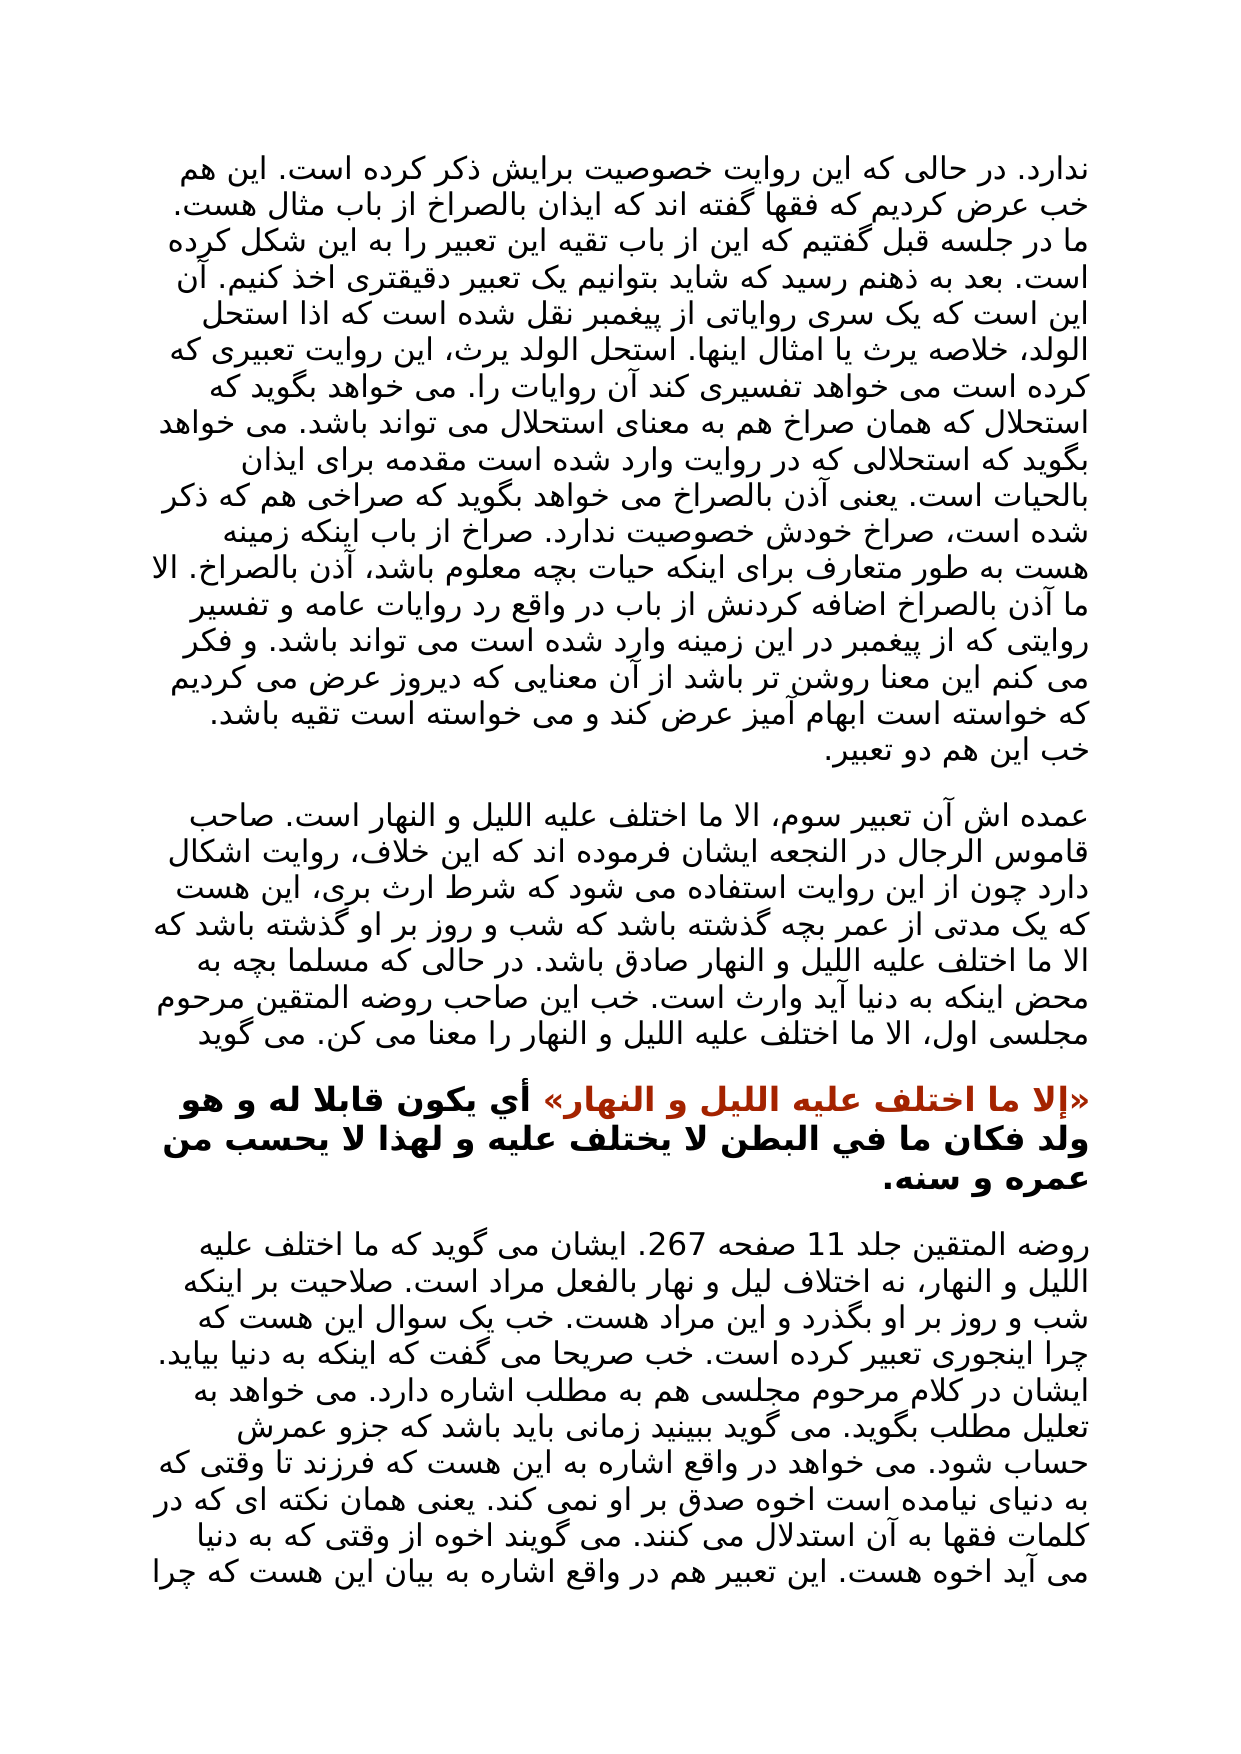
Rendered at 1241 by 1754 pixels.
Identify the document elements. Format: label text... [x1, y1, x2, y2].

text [150, 150, 1090, 768]
text عمده اش آن تعبیر سوم، الا ما اختلف علیه اللیل و النهار است. صاحب قاموس الرجال در النجعه ایشان فرموده اند که این خلاف، روایت اشکال دارد چون از این روایت استفاده می شود که شرط ارث بری، این هست که یک مدتی از عمر بچه گذشته باشد که شب و روز بر او گذشته باشد که الا ما اختلف علیه اللیل و النهار صادق باشد. در حالی که مسلما بچه به محض اینکه به دنیا آید وارث است. خب این صاحب روضه المتقین مرحوم مجلسی اول، الا ما اختلف علیه اللیل و النهار را معنا می کن. می گوید [150, 797, 1090, 1052]
text «إلا ما اختلف عليه الليل و النهار» أي يكون قابلا له و هو ولد فكان ما في البطن لا يختلف عليه و لهذا لا يحسب من عمره و سنه. [150, 1081, 1090, 1197]
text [150, 1227, 1090, 1590]
